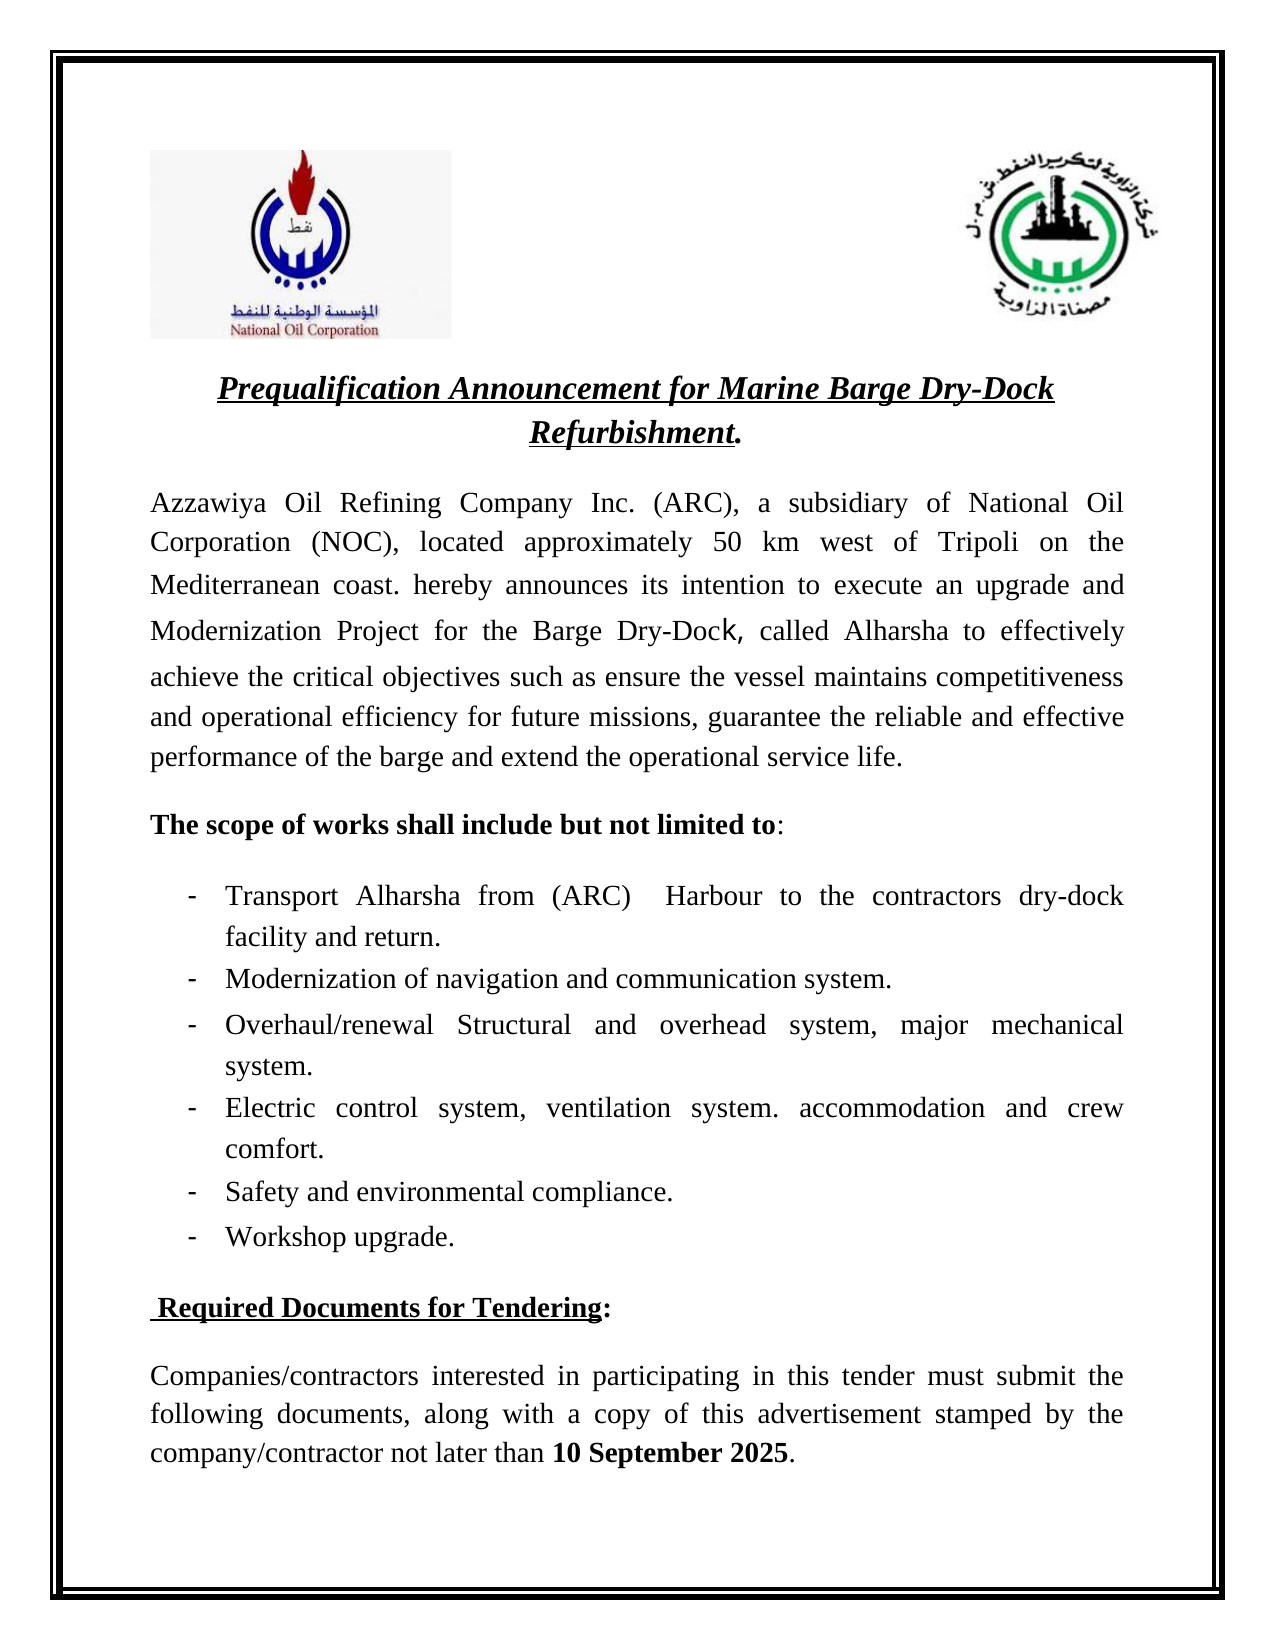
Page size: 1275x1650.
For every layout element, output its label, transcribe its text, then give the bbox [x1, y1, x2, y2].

list Safety and environmental compliance. [187, 1170, 1125, 1209]
list Overhaul/renewal Structural and overhead system, major mechanical system. [187, 1003, 1125, 1082]
text Prequalification Announcement for Marine Barge Dry-Dock Refurbishment. [150, 368, 1125, 451]
list Transport Alharsha from (ARC) Harbour to the contractors dry-dock facility and return. [187, 874, 1125, 953]
list Electric control system, ventilation system. accommodation and crew comfort. [187, 1087, 1125, 1165]
list Workshop upgrade. [187, 1216, 1125, 1255]
picture [150, 150, 452, 339]
text Companies/contractors interested in participating in this tender must submit the following documents, along with a copy of this advertisement stamped by the company/contractor not later than 10 September 2025. [150, 1358, 1125, 1469]
list Modernization of navigation and communication system. [187, 958, 1125, 997]
text The scope of works shall include but not limited to: [150, 807, 1125, 840]
text Azzawiya Oil Refining Company Inc. (ARC), a subsidiary of National Oil Corporation (NOC), located approximately 50 km west of Tripoli on the Mediterranean coast. hereby announces its intention to execute an upgrade and Modernization Project for the Barge Dry-Dock, called Alharsha to effectively achieve the critical objectives such as ensure the vessel maintains competitiveness and operational efficiency for future missions, guarantee the reliable and effective performance of the barge and extend the operational service life. [150, 486, 1125, 773]
picture [957, 150, 1164, 322]
text Required Documents for Tendering: [150, 1290, 1125, 1324]
